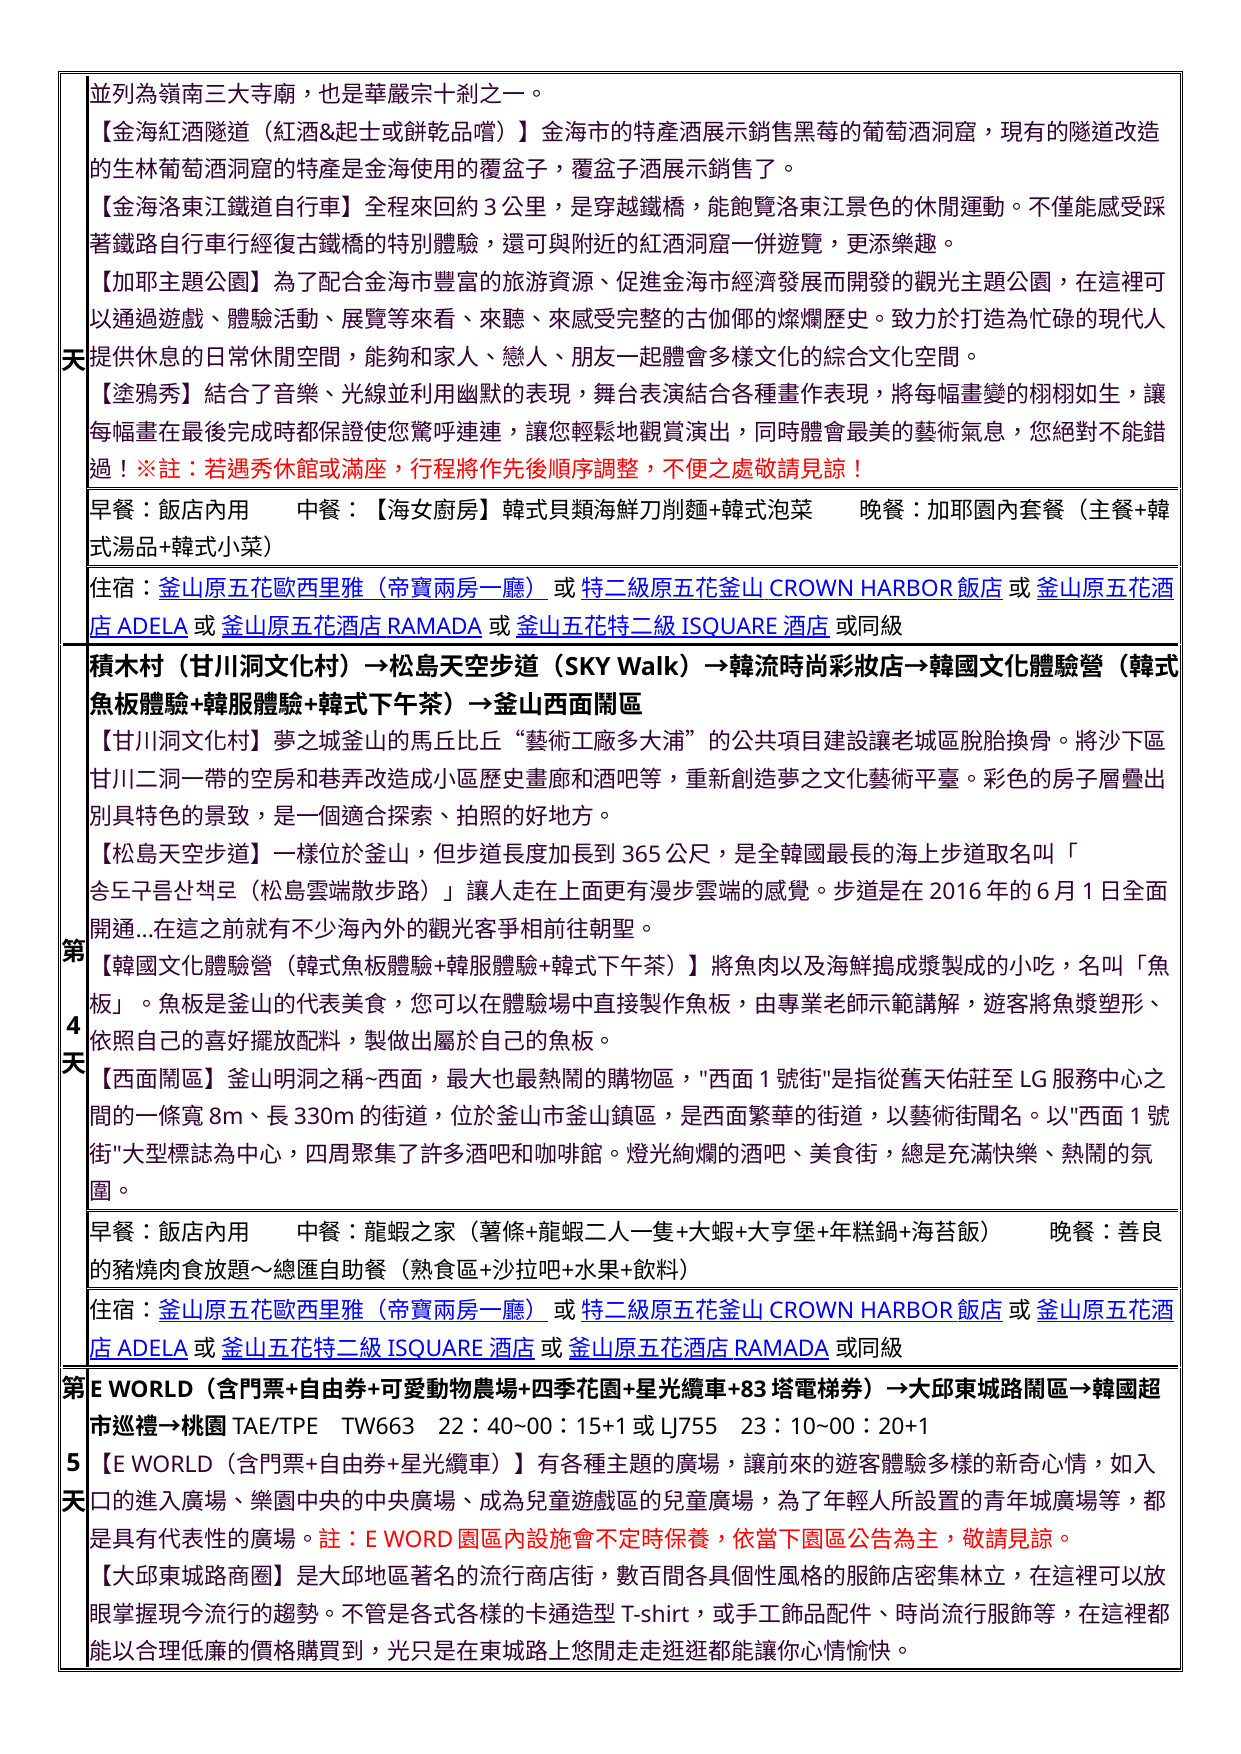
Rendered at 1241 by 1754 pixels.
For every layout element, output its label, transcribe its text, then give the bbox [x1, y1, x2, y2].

table_cell 第 3 天 [61, 74, 87, 643]
table_cell 早餐：飯店內用 中餐：龍蝦之家（薯條+龍蝦二人一隻+大蝦+大亨堡+年糕鍋+海苔飯） 晚餐：善良的豬燒肉食放題～總匯自助餐（熟食區+沙拉吧+水果+飲料） [87, 1209, 1181, 1287]
table_cell 第 4 天 [59, 643, 86, 1365]
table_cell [87, 74, 1180, 486]
table_cell 住宿：釜山原五花歐西里雅（帝寶兩房一廳） 或 特二級原五花釜山CROWN HARBOR飯店 或 釜山原五花酒店ADELA 或 釜山五花特二級 ISQUARE 酒店 或 釜山原五花酒店RAMADA 或同級 [87, 1287, 1181, 1365]
table_cell 積木村（甘川洞文化村）→松島天空步道（SKY Walk）→韓流時尚彩妝店→韓國文化體驗營（韓式魚板體驗+韓服體驗+韓式下午茶）→釜山西面鬧區 【甘川洞文化村】夢之城釜山的馬丘比丘“藝術工廠多大浦”的公共項目建設讓老城區脫胎換骨。將沙下區甘川二洞一帶的空房和巷弄改造成小區歷史畫廊和酒吧等，重新創造夢之文化藝術平臺。彩色的房子層疊出別具特色的景致，是一個適合探索、拍照的好地方。 【松島天空步道】一樣位於釜山，但步道長度加長到 365公尺，是全韓國最長的海上步道取名叫「송도구름산책로（松島雲端散步路）」讓人走在上面更有漫步雲端的感覺。步道是在2016年的6月1日全面開通...在這之前就有不少海內外的觀光客爭相前往朝聖。 【韓國文化體驗營（韓式魚板體驗+韓服體驗+韓式下午茶）】將魚肉以及海鮮搗成漿製成的小吃，名叫「魚板」。魚板是釜山的代表美食，您可以在體驗場中直接製作魚板，由專業老師示範講解，遊客將魚漿塑形、依照自己的喜好擺放配料，製做出屬於自己的魚板。 【西面鬧區】釜山明洞之稱~西面，最大也最熱鬧的購物區，"西面1號街"是指從舊天佑莊至LG服務中心之間的一條寬8m、長330m的街道，位於釜山市釜山鎮區，是西面繁華的街道，以藝術街聞名。以"西面1號街"大型標誌為中心，四周聚集了許多酒吧和咖啡館。燈光絢爛的酒吧、美食街，總是充滿快樂、熱鬧的氛圍。 [89, 643, 1181, 1209]
table_cell 早餐：飯店內用 中餐：【海女廚房】韓式貝類海鮮刀削麵+韓式泡菜 晚餐：加耶園內套餐（主餐+韓式湯品+韓式小菜） [89, 486, 1180, 565]
table_cell 第 5 天 [61, 1365, 87, 1668]
table_cell E WORLD（含門票+自由券+可愛動物農場+四季花園+星光纜車+83塔電梯券）→大邱東城路鬧區→韓國超市巡禮→桃園 TAE/TPE TW663 22：40~00：15+1或LJ755 23：10~00：20+1 【E WORLD（含門票+自由券+星光纜車）】有各種主題的廣場，讓前來的遊客體驗多樣的新奇心情，如入口的進入廣場、樂園中央的中央廣場、成為兒童遊戲區的兒童廣場，為了年輕人所設置的青年城廣場等，都是具有代表性的廣場。註：E WORD園區內設施會不定時保養，依當下園區公告為主，敬請見諒。 【大邱東城路商圈】是大邱地區著名的流行商店街，數百間各具個性風格的服飾店密集林立，在這裡可以放眼掌握現今流行的趨勢。不管是各式各樣的卡通造型T-shirt，或手工飾品配件、時尚流行服飾等，在這裡都能以合理低廉的價格購買到，光只是在東城路上悠閒走走逛逛都能讓你心情愉快。 [87, 1365, 1180, 1668]
table_cell 住宿：釜山原五花歐西里雅（帝寶兩房一廳） 或 特二級原五花釜山CROWN HARBOR飯店 或 釜山原五花酒店ADELA 或 釜山原五花酒店RAMADA 或 釜山五花特二級 ISQUARE 酒店 或同級 [87, 565, 1181, 643]
